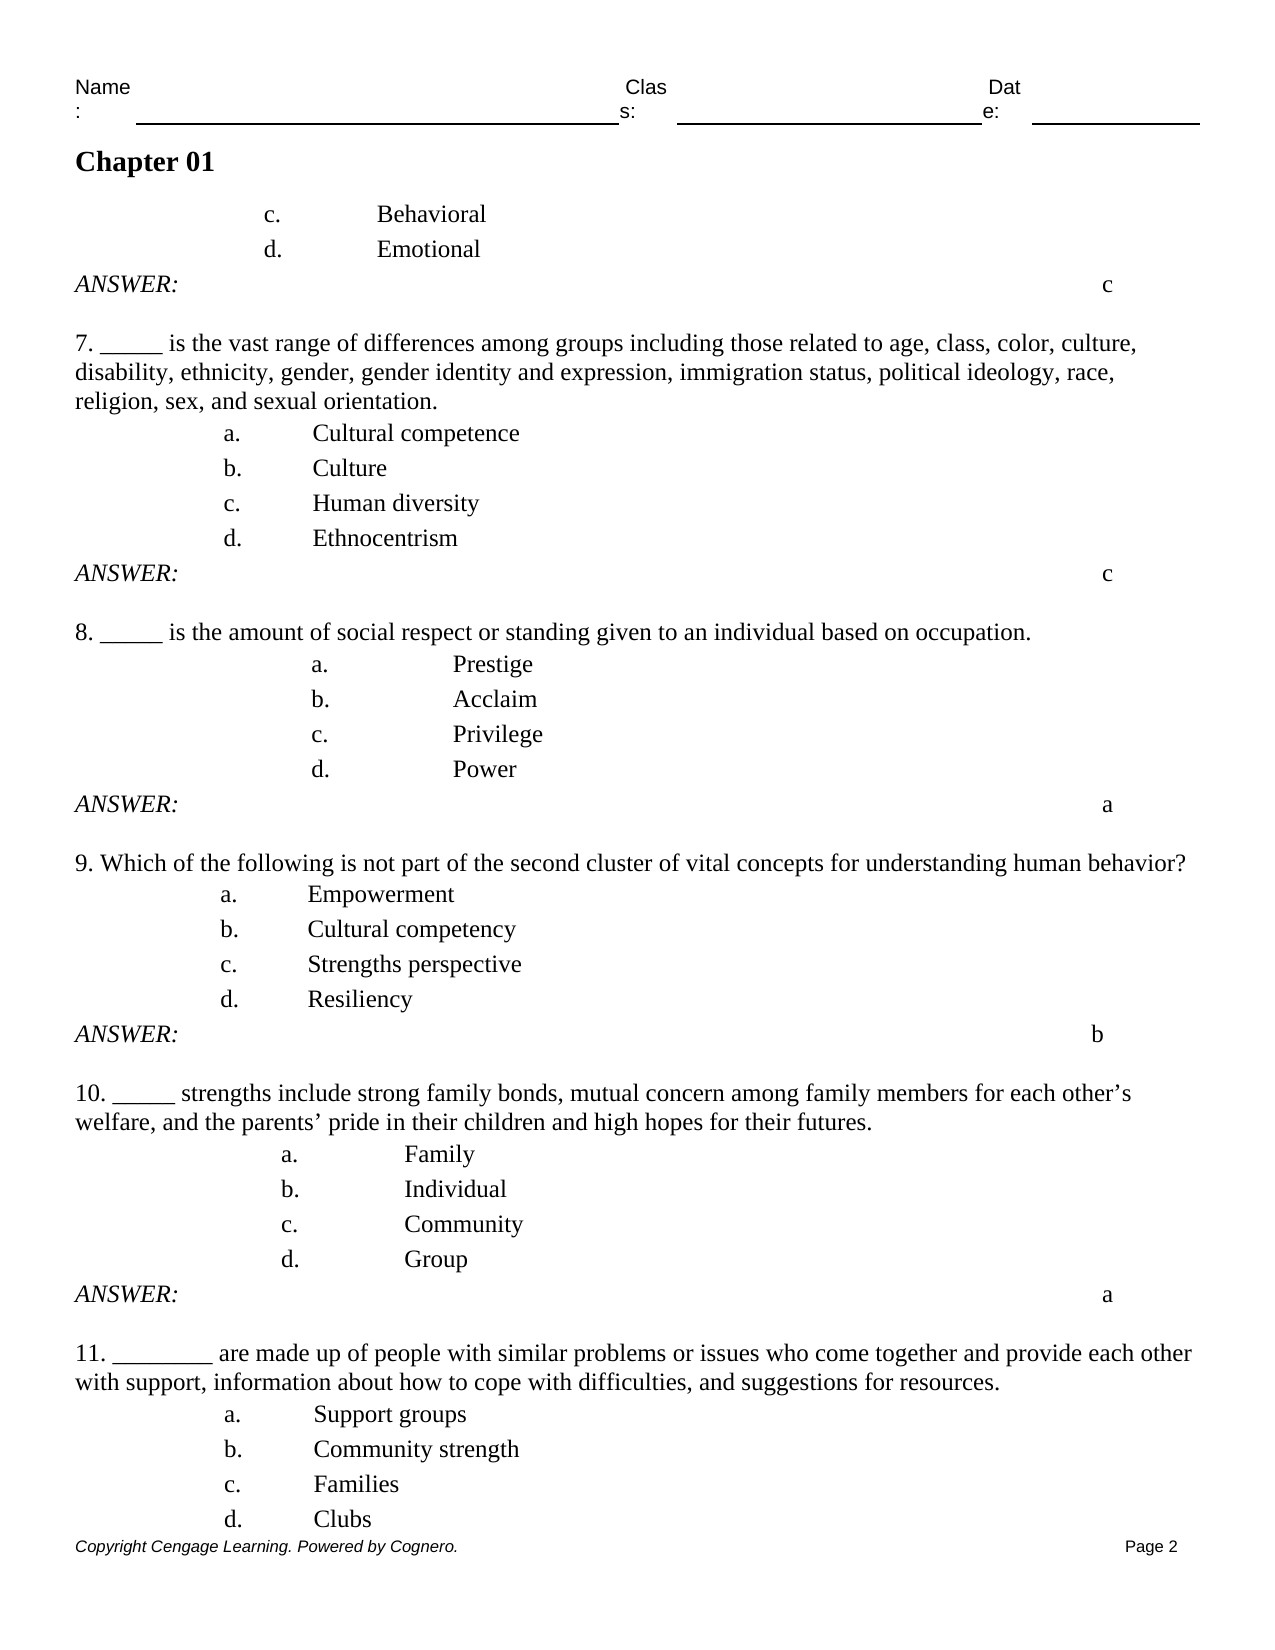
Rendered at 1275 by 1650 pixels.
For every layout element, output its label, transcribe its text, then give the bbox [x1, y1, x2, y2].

table_header 8. _____ is the amount of social respect or standing given to an individual based on occupation. [75, 617, 1200, 821]
table_header 10. _____ strengths include strong family bonds, mutual concern among family members for each other’s welfare, and the parents’ pride in their children and high hopes for their futures. [75, 1079, 1200, 1311]
table_header 7. _____ is the vast range of differences among groups including those related to age, class, color, culture, disability, ethnicity, gender, gender identity and expression, immigration status, political ideology, race, religion, sex, and sexual orientation. [75, 329, 1200, 590]
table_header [75, 1338, 1200, 1536]
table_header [75, 196, 1200, 302]
table_header 9. Which of the following is not part of the second cluster of vital concepts for understanding human behavior? [75, 848, 1200, 1052]
